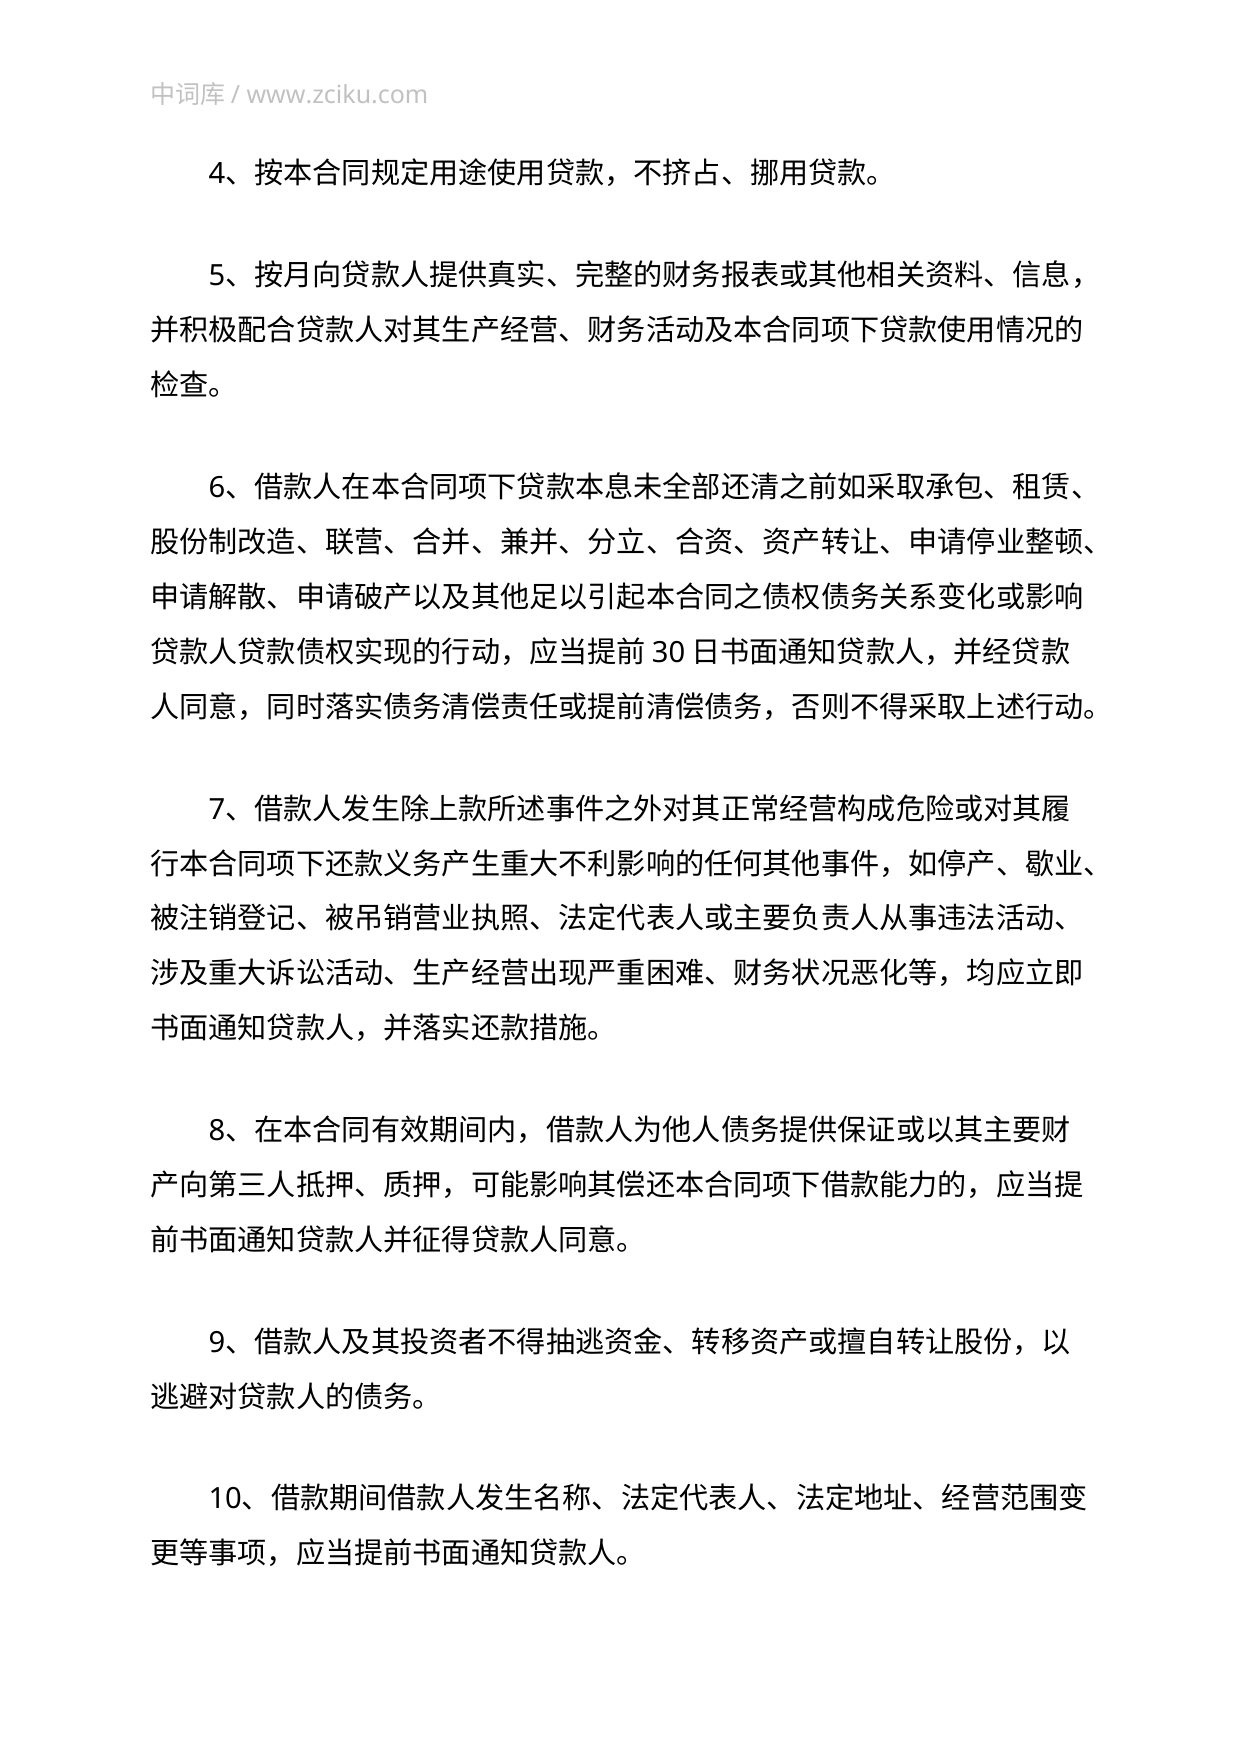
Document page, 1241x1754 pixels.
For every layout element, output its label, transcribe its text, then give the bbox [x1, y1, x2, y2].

text 8、在本合同有效期间内，借款人为他人债务提供保证或以其主要财产向第三人抵押、质押，可能影响其偿还本合同项下借款能力的，应当提前书面通知贷款人并征得贷款人同意。 [150, 1107, 1090, 1259]
text 10、借款期间借款人发生名称、法定代表人、法定地址、经营范围变更等事项，应当提前书面通知贷款人。 [150, 1475, 1090, 1572]
text 6、借款人在本合同项下贷款本息未全部还清之前如采取承包、租赁、股份制改造、联营、合并、兼并、分立、合资、资产转让、申请停业整顿、申请解散、申请破产以及其他足以引起本合同之债权债务关系变化或影响贷款人贷款债权实现的行动，应当提前30日书面通知贷款人，并经贷款人同意，同时落实债务清偿责任或提前清偿债务，否则不得采取上述行动。 [150, 464, 1090, 726]
text 4、按本合同规定用途使用贷款，不挤占、挪用贷款。 [150, 150, 1090, 192]
text 5、按月向贷款人提供真实、完整的财务报表或其他相关资料、信息，并积极配合贷款人对其生产经营、财务活动及本合同项下贷款使用情况的检查。 [150, 252, 1090, 404]
text 7、借款人发生除上款所述事件之外对其正常经营构成危险或对其履行本合同项下还款义务产生重大不利影响的任何其他事件，如停产、歇业、被注销登记、被吊销营业执照、法定代表人或主要负责人从事违法活动、涉及重大诉讼活动、生产经营出现严重困难、财务状况恶化等，均应立即书面通知贷款人，并落实还款措施。 [150, 785, 1090, 1047]
text 9、借款人及其投资者不得抽逃资金、转移资产或擅自转让股份，以逃避对贷款人的债务。 [150, 1318, 1090, 1416]
